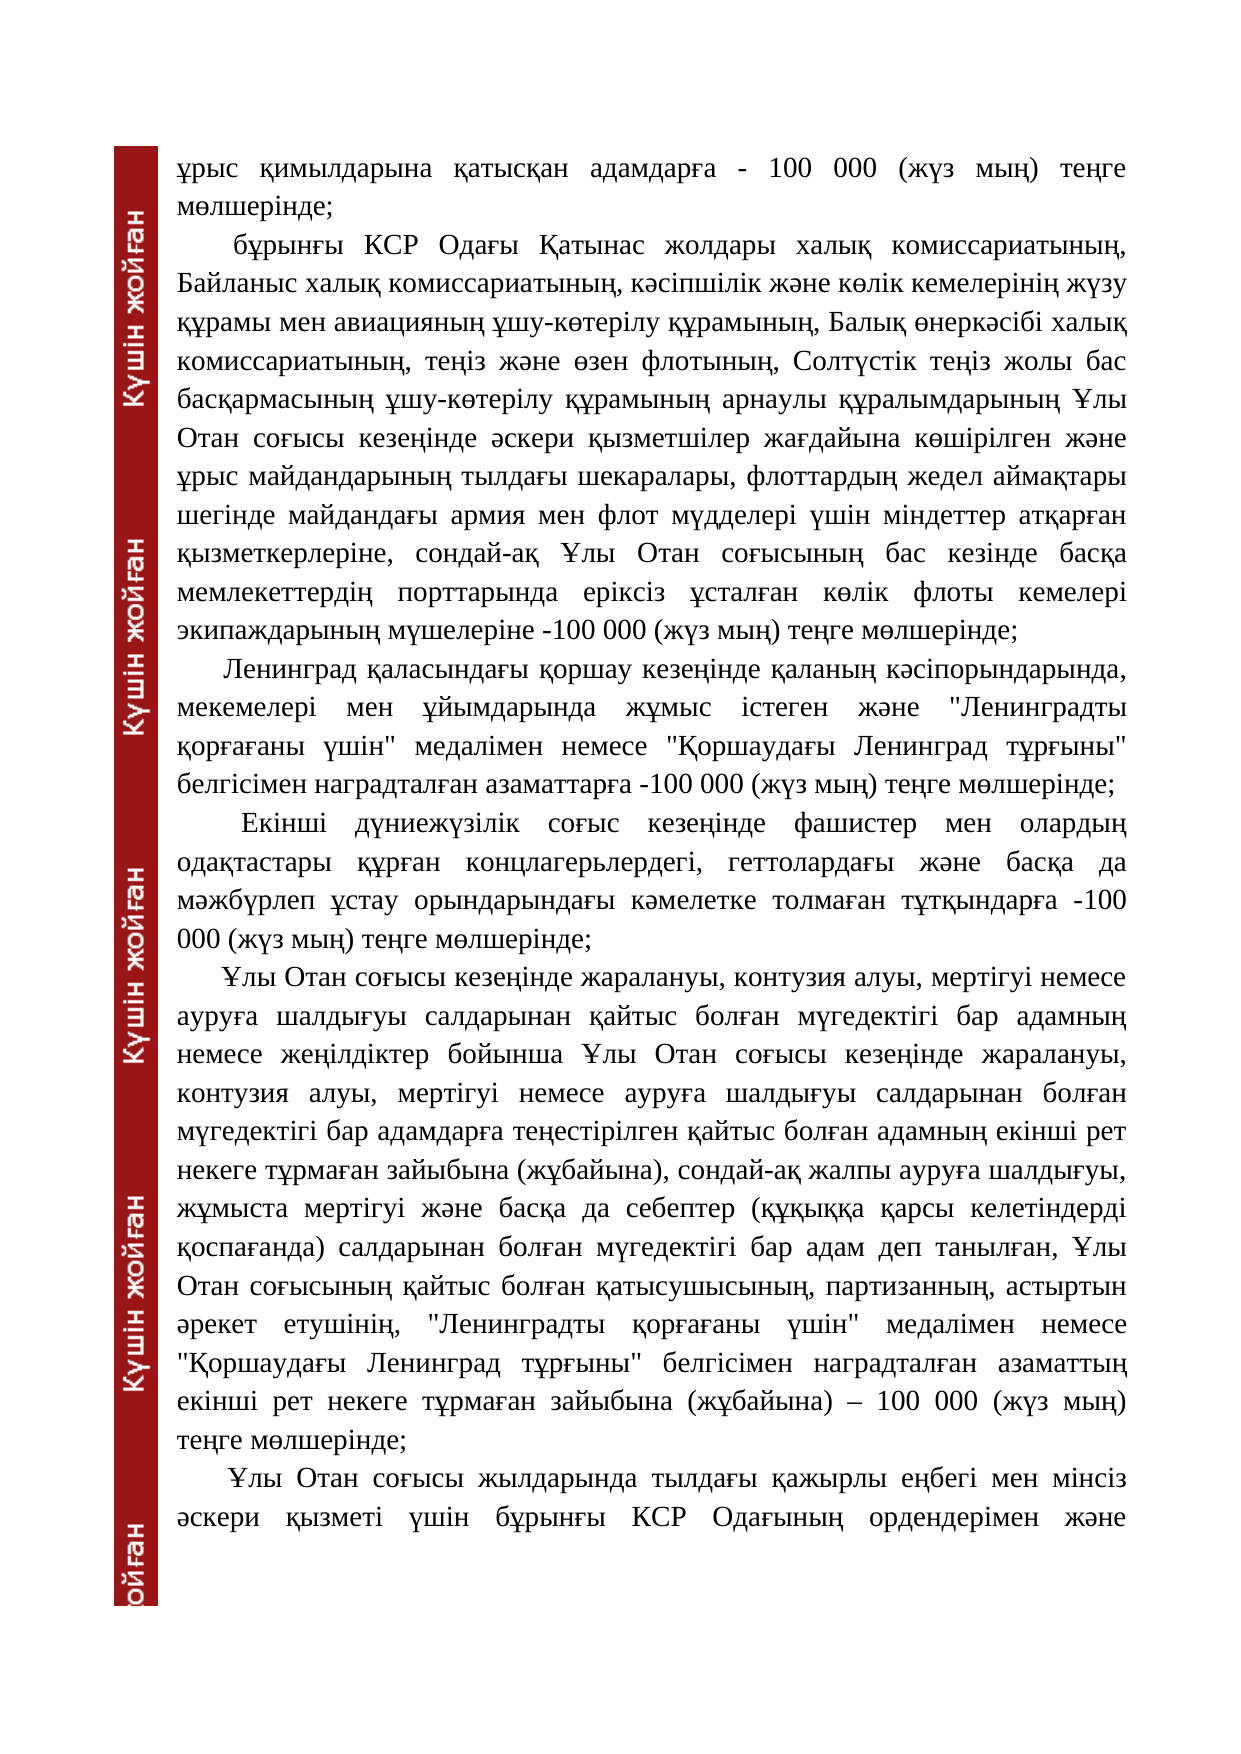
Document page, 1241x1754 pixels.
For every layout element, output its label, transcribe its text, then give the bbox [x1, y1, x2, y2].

picture [114, 1455, 158, 1460]
picture [114, 1532, 158, 1606]
text Ленинград қаласындағы қоршау кезеңінде қаланың кәсiпорындарында, мекемелерi мен ұйымдарында жұмыс iстеген және "Ленинградты қорғағаны үшiн" медалiмен немесе "Қоршаудағы Ленинград тұрғыны" белгiсiмен наградталған азаматтарға -100 000 (жүз мың) теңге мөлшерінде; [112, 651, 1128, 800]
picture [114, 800, 158, 805]
picture [114, 954, 158, 959]
picture [114, 222, 158, 227]
text бұрынғы КСР Одағы Қатынас жолдары халық комиссариатының, Байланыс халық комиссариатының, кәсiпшiлiк және көлiк кемелерiнiң жүзу құрамы мен авиацияның ұшу-көтерілу құрамының, Балық өнеркәсiбi халық комиссариатының, теңiз және өзен флотының, Солтүстiк теңiз жолы бас басқармасының ұшу-көтерілу құрамының арнаулы құралымдарының Ұлы Отан соғысы кезеңінде әскери қызметшiлер жағдайына көшiрiлген және ұрыс майдандарының тылдағы шекаралары, флоттардың жедел аймақтары шегiнде майдандағы армия мен флот мүдделерi үшін мiндеттер атқарған қызметкерлерiне, сондай-ақ Ұлы Отан соғысының бас кезiнде басқа мемлекеттердiң порттарында еріксіз ұсталған көлiк флоты кемелерi экипаждарының мүшелерiне -100 000 (жүз мың) теңге мөлшерінде; [112, 227, 1128, 646]
text Екiншi дүниежүзiлiк соғыс кезеңiнде фашистер мен олардың одақтастары құрған концлагерьлердегі, геттолардағы және басқа да мәжбүрлеп ұстау орындарындағы кәмелетке толмаған тұтқындарға -100 000 (жүз мың) теңге мөлшерінде; [112, 805, 1128, 954]
picture [114, 146, 158, 150]
picture [114, 646, 158, 651]
text Ұлы Отан соғысы кезеңінде жаралануы, контузия алуы, мертігуі немесе ауруға шалдығуы салдарынан қайтыс болған мүгедектігі бар адамның немесе жеңілдіктер бойынша Ұлы Отан соғысы кезеңінде жаралануы, контузия алуы, мертігуі немесе ауруға шалдығуы салдарынан болған мүгедектігі бар адамдарға теңестірілген қайтыс болған адамның екінші рет некеге тұрмаған зайыбына (жұбайына), сондай-ақ жалпы ауруға шалдығуы, жұмыста мертігуі және басқа да себептер (құқыққа қарсы келетіндерді қоспағанда) салдарынан болған мүгедектігі бар адам деп танылған, Ұлы Отан соғысының қайтыс болған қатысушысының, партизанның, астыртын әрекет етушінің, "Ленинградты қорғағаны үшін" медалімен немесе "Қоршаудағы Ленинград тұрғыны" белгісімен наградталған азаматтың екінші рет некеге тұрмаған зайыбына (жұбайына) – 100 000 (жүз мың) теңге мөлшерінде; [112, 959, 1128, 1455]
